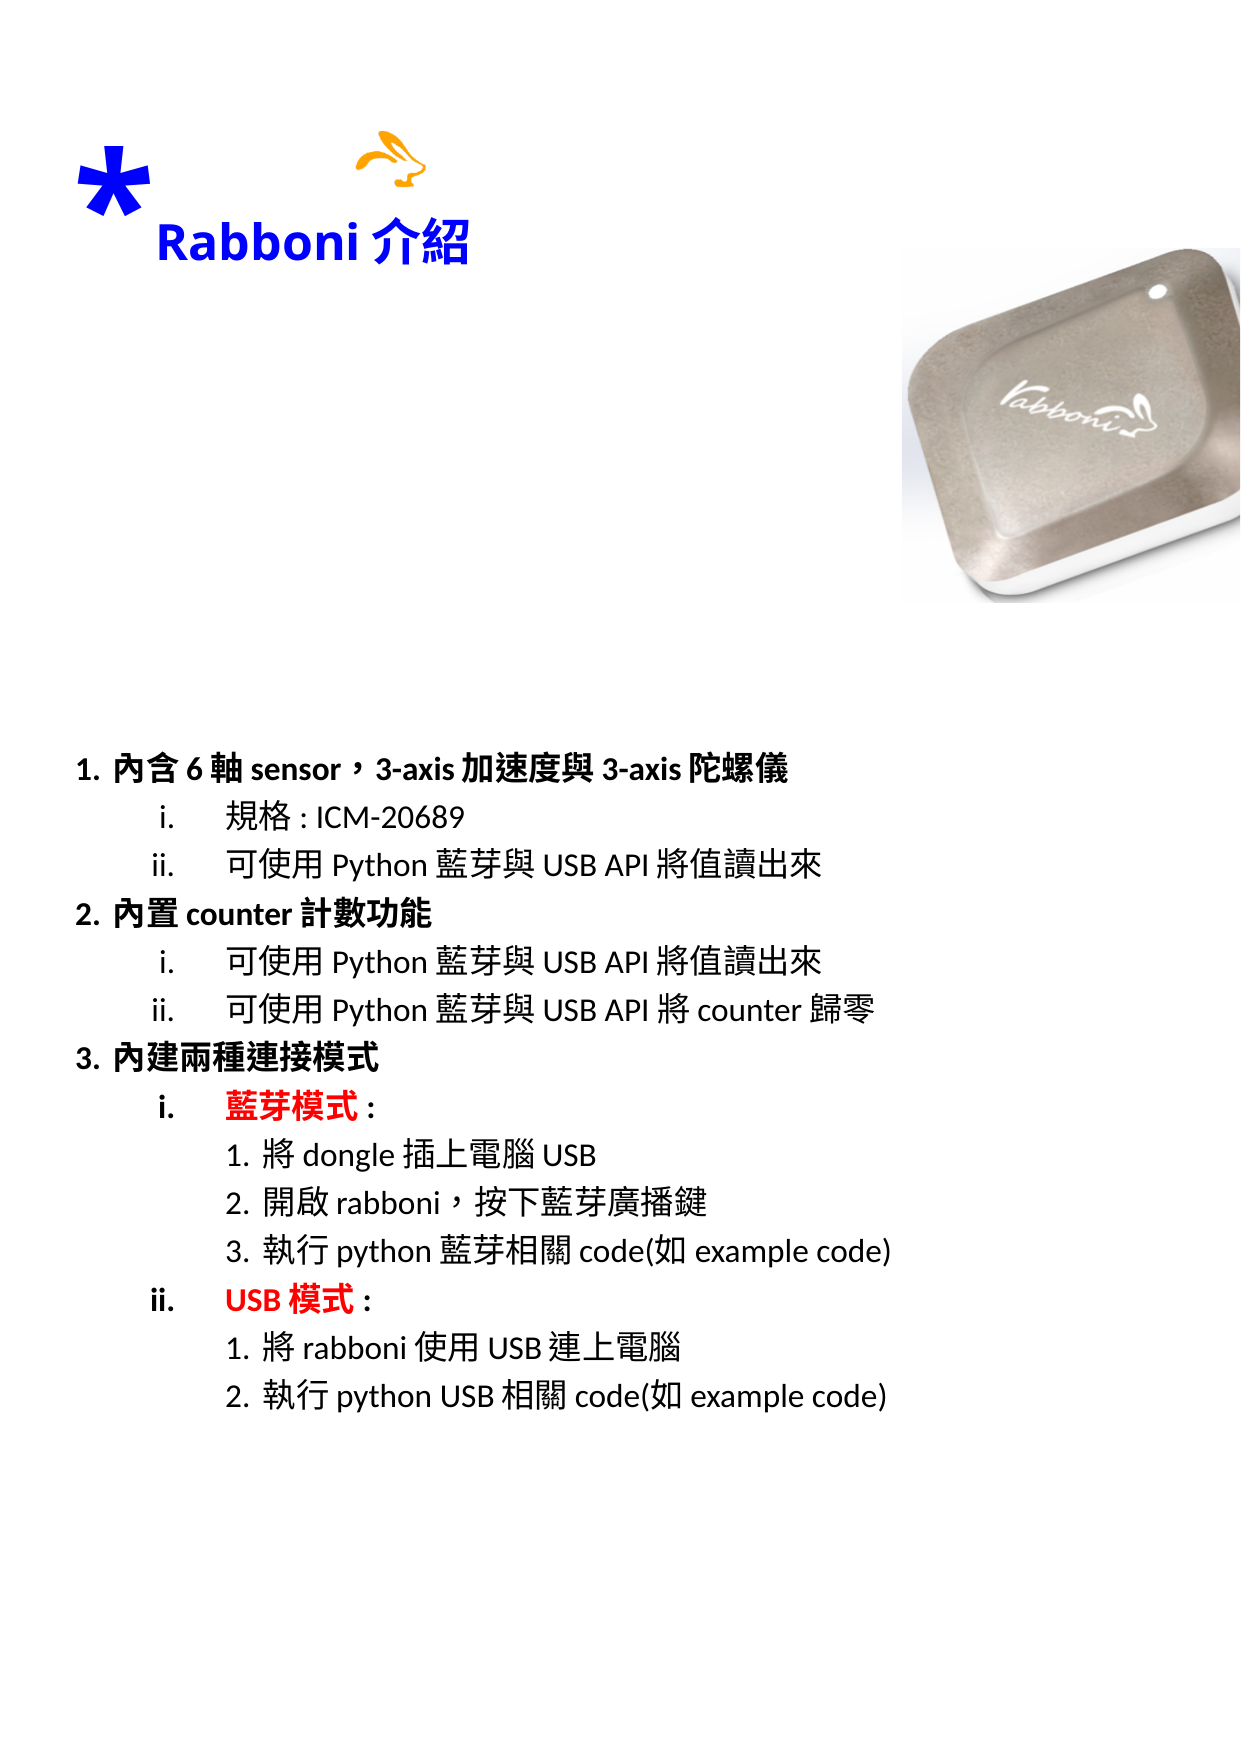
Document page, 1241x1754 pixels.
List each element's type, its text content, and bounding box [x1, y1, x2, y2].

picture [901, 248, 1241, 603]
list 藍芽模式 : [175, 1079, 1165, 1128]
list 可使用Python 藍芽與USB API將值讀出來 [175, 935, 1165, 983]
list 將dongle插上電腦USB [225, 1128, 1165, 1176]
list 開啟rabboni，按下藍芽廣播鍵 [225, 1176, 1165, 1224]
subtitle *Rabboni介紹 [60, 89, 1165, 314]
list 內含6 軸sensor，3-axis加速度與3-axis陀螺儀 [75, 742, 1165, 790]
list 執行python USB相關code(如example code) [225, 1369, 1165, 1417]
list 內置counter計數功能 [75, 886, 1165, 935]
list USB模式 : [175, 1272, 1165, 1321]
list 規格 : ICM-20689 [175, 790, 1165, 838]
list 將rabboni使用USB連上電腦 [225, 1321, 1165, 1369]
list 可使用Python 藍芽與USB API將值讀出來 [175, 838, 1165, 886]
list 內建兩種連接模式 [75, 1031, 1165, 1079]
list 可使用Python 藍芽與USB API 將counter歸零 [175, 983, 1165, 1031]
list 執行python藍芽相關code(如example code) [225, 1224, 1165, 1272]
